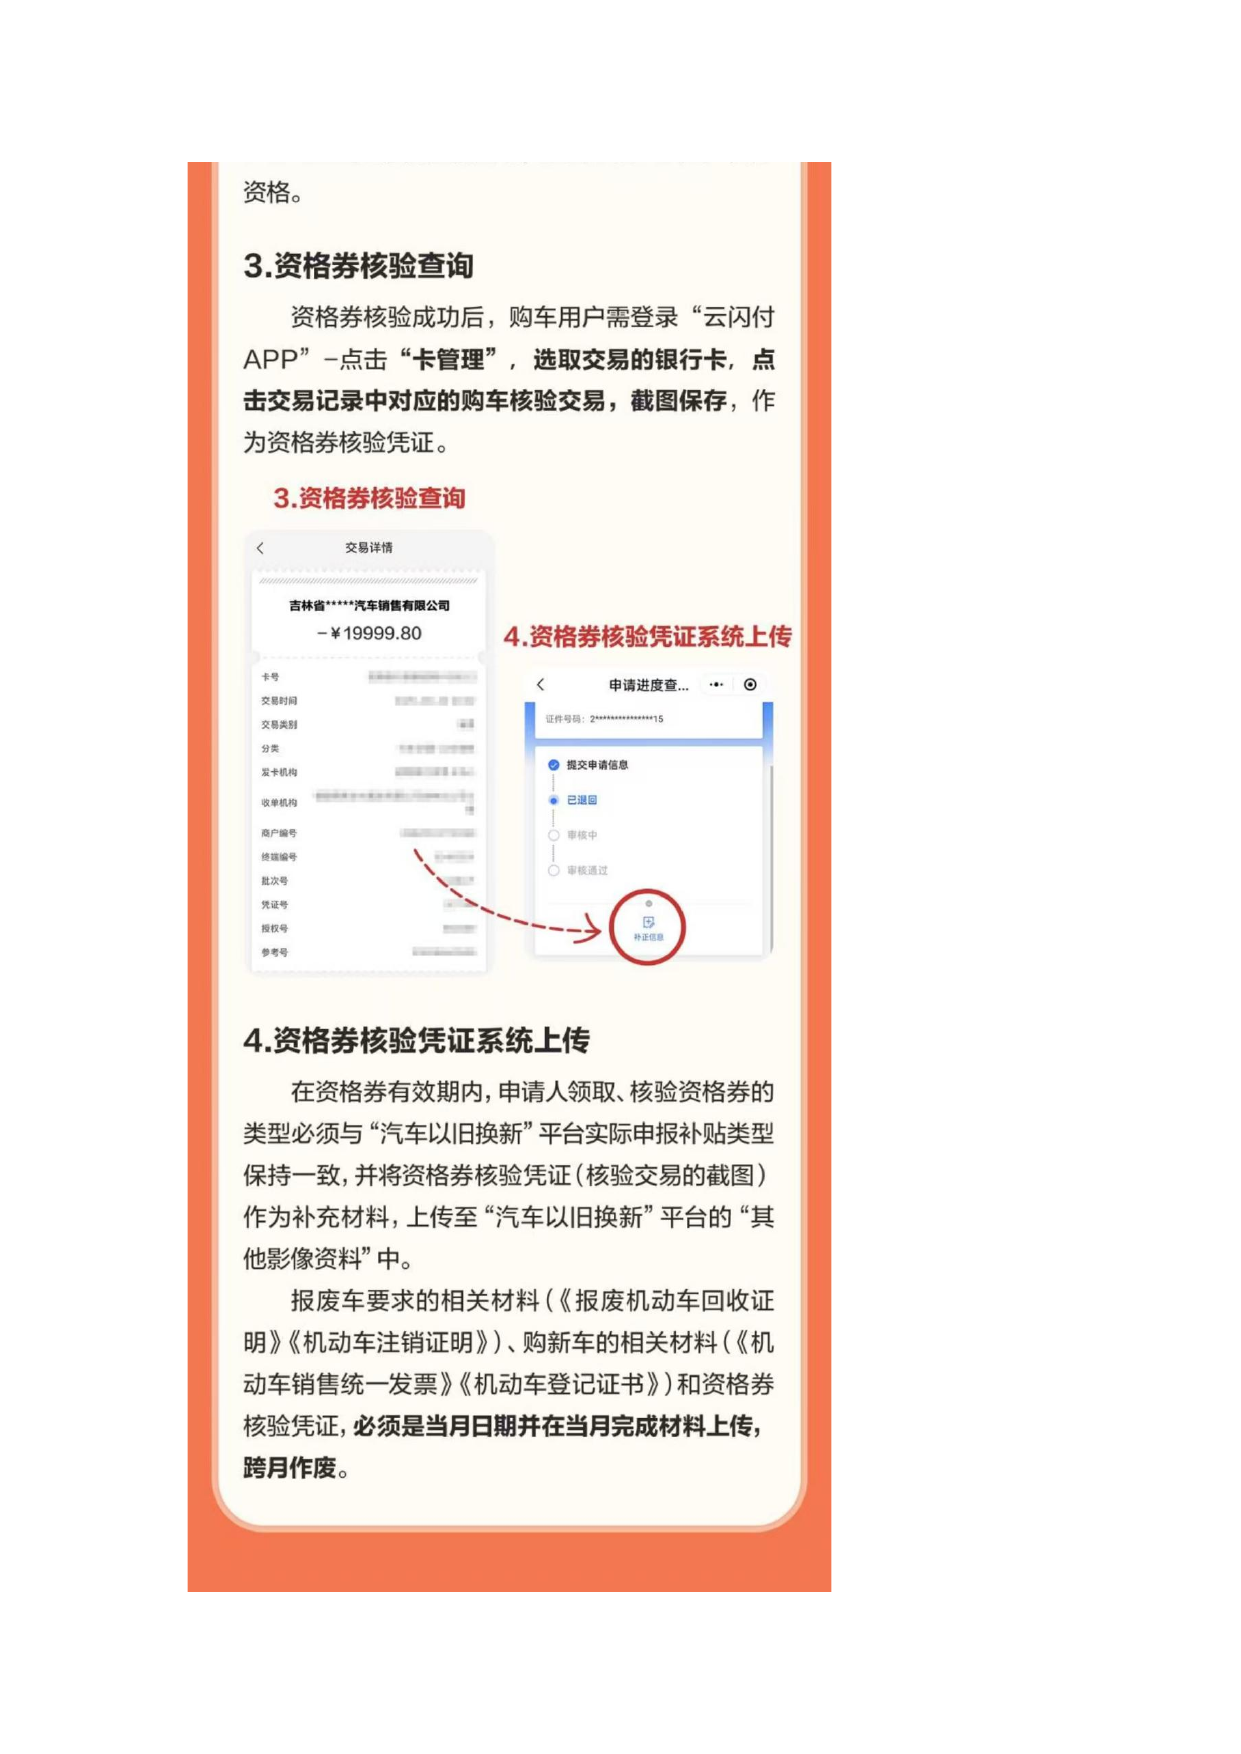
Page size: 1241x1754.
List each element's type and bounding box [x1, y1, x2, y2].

picture [187, 162, 832, 1592]
